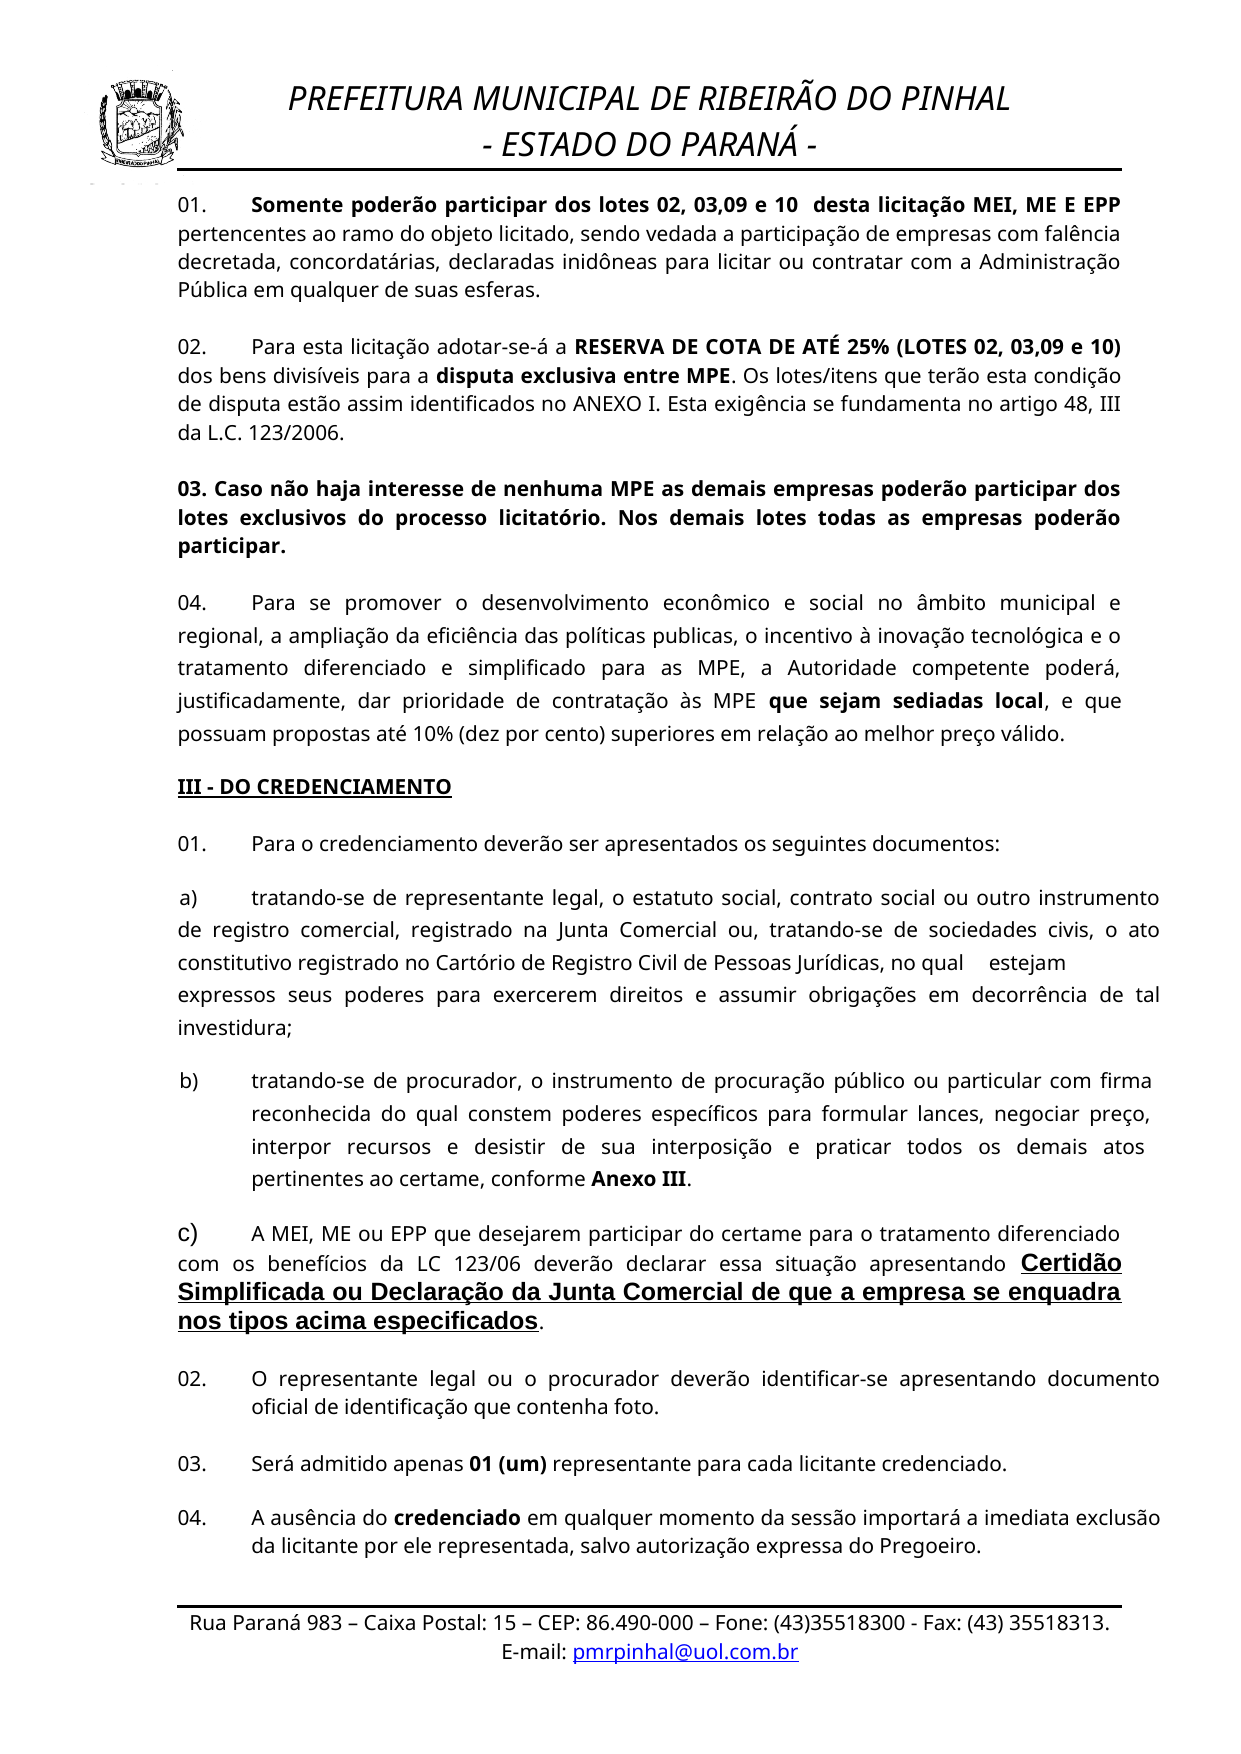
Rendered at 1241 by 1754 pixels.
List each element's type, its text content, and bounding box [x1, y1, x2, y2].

text 01. Para o credenciamento deverão ser apresentados os seguintes documentos: [177, 829, 1161, 858]
text c) A MEI, ME ou EPP que desejarem participar do certame para o tratamento diferenciado com os benefícios da LC 123/06 deverão declarar essa situação apresentando Certidão Simplificada ou Declaração da Junta Comercial de que a empresa se enquadra nos tipos acima especificados. [177, 1303, 1122, 1335]
text b) tratando-se de procurador, o instrumento de procuração público ou particular com firma reconhecida do qual constem poderes específicos para formular lances, negociar preço, interpor recursos e desistir de sua interposição e praticar todos os demais atos pertinentes ao certame, conforme Anexo III. [174, 1067, 1161, 1193]
text 03. Caso não haja interesse de nenhuma MPE as demais empresas poderão participar dos lotes exclusivos do processo licitatório. Nos demais lotes todas as empresas poderão participar. [177, 474, 1122, 560]
subtitle III - DO CREDENCIAMENTO [177, 772, 1161, 801]
picture [83, 65, 202, 185]
text 04. Para se promover o desenvolvimento econômico e social no âmbito municipal e regional, a ampliação da eficiência das políticas publicas, o incentivo à inovação tecnológica e o tratamento diferenciado e simplificado para as MPE, a Autoridade competente poderá, justificadamente, dar prioridade de contratação às MPE que sejam sediadas local, e que possuam propostas até 10% (dez por cento) superiores em relação ao melhor preço válido. [177, 588, 1122, 747]
text 02. Para esta licitação adotar-se-á a RESERVA DE COTA DE ATÉ 25% (LOTES 02, 03,09 e 10) dos bens divisíveis para a disputa exclusiva entre MPE. Os lotes/itens que terão esta condição de disputa estão assim identificados no ANEXO I. Esta exigência se fundamenta no artigo 48, III da L.C. 123/2006. [177, 332, 1122, 446]
text c) A MEI, ME ou EPP que desejarem participar do certame para o tratamento diferenciado com os benefícios da LC 123/06 deverão declarar essa situação apresentando Certidão Simplificada ou Declaração da Junta Comercial de que a empresa se enquadra nos tipos acima especificados. [177, 1218, 1122, 1302]
text 04. A ausência do credenciado em qualquer momento da sessão importará a imediata exclusão da licitante por ele representada, salvo autorização expressa do Pregoeiro. [177, 1503, 1161, 1559]
text 01. Somente poderão participar dos lotes 02, 03,09 e 10 desta licitação MEI, ME E EPP pertencentes ao ramo do objeto licitado, sendo vedada a participação de empresas com falência decretada, concordatárias, declaradas inidôneas para licitar ou contratar com a Administração Pública em qualquer de suas esferas. [177, 190, 1122, 304]
text 02. O representante legal ou o procurador deverão identificar-se apresentando documento oficial de identificação que contenha foto. [177, 1364, 1161, 1421]
text a) tratando-se de representante legal, o estatuto social, contrato social ou outro instrumento de registro comercial, registrado na Junta Comercial ou, tratando-se de sociedades civis, o ato constitutivo registrado no Cartório de Registro Civil de Pessoas Jurídicas, no qual estejam expressos seus poderes para exercerem direitos e assumir obrigações em decorrência de tal investidura; [174, 883, 1161, 1042]
text 03. Será admitido apenas 01 (um) representante para cada licitante credenciado. [177, 1449, 1161, 1478]
